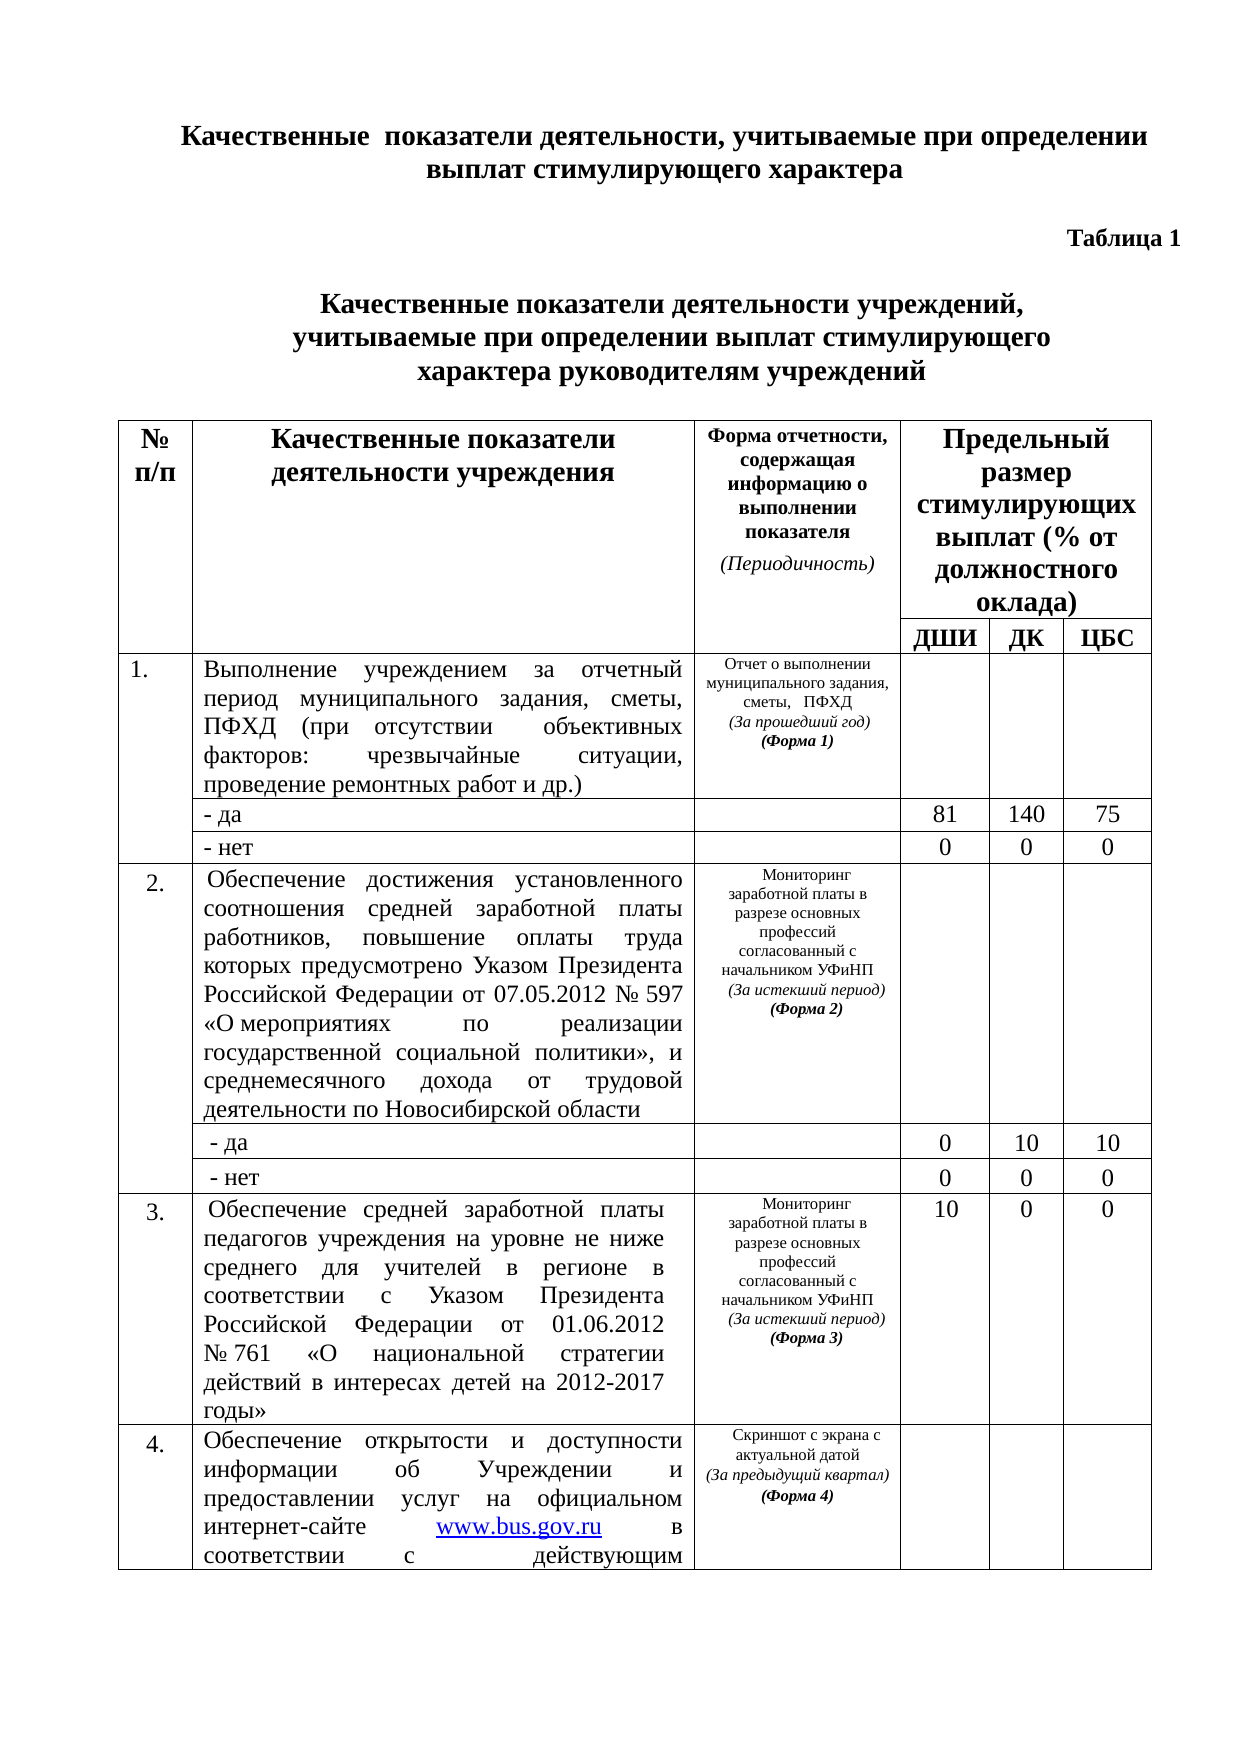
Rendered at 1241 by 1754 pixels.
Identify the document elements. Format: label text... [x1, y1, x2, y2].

table_cell - нет [193, 832, 694, 863]
table_cell 81 [901, 799, 989, 831]
table_cell 0 [990, 1194, 1063, 1424]
table_cell Выполнение учреждением за отчетный период муниципального задания, сметы, ПФХД (при отсутствии объективных факторов: чрезвычайные ситуации, проведение ремонтных работ и др.) [193, 654, 694, 798]
table_cell [695, 799, 900, 831]
table_cell 4. [119, 1425, 192, 1569]
table_cell 75 [1064, 799, 1151, 831]
table_cell - нет [193, 1159, 694, 1193]
table_cell ДШИ [901, 619, 989, 653]
table_cell [990, 864, 1063, 1123]
text Качественные показатели деятельности, учитываемые при определении выплат стимулирующего характера [148, 118, 1181, 185]
table_cell 140 [990, 799, 1063, 831]
table_cell 10 [901, 1194, 989, 1424]
table_cell 0 [901, 1159, 989, 1193]
text Таблица 1 [148, 223, 1181, 252]
table_cell 10 [1064, 1124, 1151, 1158]
table_cell - да [193, 1124, 694, 1158]
table_header Предельный размер стимулирующих выплат (% от должностного оклада) [901, 421, 1151, 618]
table_cell [695, 832, 900, 863]
table_cell 0 [901, 832, 989, 863]
table_header № п/п [119, 421, 192, 653]
table_cell [990, 654, 1063, 798]
table_cell 0 [1064, 832, 1151, 863]
table_cell [990, 1425, 1063, 1569]
table_cell 0 [1064, 1194, 1151, 1424]
table_cell [901, 1425, 989, 1569]
table_cell Мониторинг заработной платы в разрезе основных профессий согласованный с начальником УФиНП (За истекший период) (Форма 3) [695, 1194, 900, 1424]
table_cell Мониторинг заработной платы в разрезе основных профессий согласованный с начальником УФиНП (За истекший период) (Форма 2) [695, 864, 900, 1123]
table_cell [695, 1159, 900, 1193]
table_cell [1064, 1425, 1151, 1569]
table_cell [901, 654, 989, 798]
table_cell 3. [119, 1194, 192, 1424]
table_cell - да [193, 799, 694, 831]
table_cell [1064, 654, 1151, 798]
table_cell ДК [990, 619, 1063, 653]
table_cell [193, 1425, 694, 1569]
table_cell Отчет о выполнении муниципального задания, сметы, ПФХД (За прошедший год) (Форма 1) [695, 654, 900, 798]
table_cell 0 [1064, 1159, 1151, 1193]
table_header Качественные показатели деятельности учреждения [193, 421, 694, 653]
table_cell Обеспечение достижения установленного соотношения средней заработной платы работников, повышение оплаты труда которых предусмотрено Указом Президента Российской Федерации от 07.05.2012 № 597 «О мероприятиях по реализации государственной социальной политики», и среднемесячного дохода от трудовой деятельности по Новосибирской области [193, 864, 694, 1123]
table_cell [695, 1124, 900, 1158]
table_cell 2. [119, 864, 192, 1193]
table_cell 0 [901, 1124, 989, 1158]
table_header Форма отчетности, содержащая информацию о выполнении показателя (Периодичность) [695, 421, 900, 653]
text Качественные показатели деятельности учреждений, учитываемые при определении выплат стимулирующего характера руководителям учреждений [266, 286, 1078, 386]
table_cell [1064, 864, 1151, 1123]
table_cell 0 [990, 832, 1063, 863]
table_cell 10 [990, 1124, 1063, 1158]
table_cell [901, 864, 989, 1123]
table_cell Обеспечение средней заработной платы педагогов учреждения на уровне не ниже среднего для учителей в регионе в соответствии с Указом Президента Российской Федерации от 01.06.2012 № 761 «О национальной стратегии действий в интересах детей на 2012-2017 годы» [193, 1194, 694, 1424]
table_cell ЦБС [1064, 619, 1151, 653]
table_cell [695, 1425, 900, 1569]
table_cell 0 [990, 1159, 1063, 1193]
table_cell 1. [119, 654, 192, 863]
